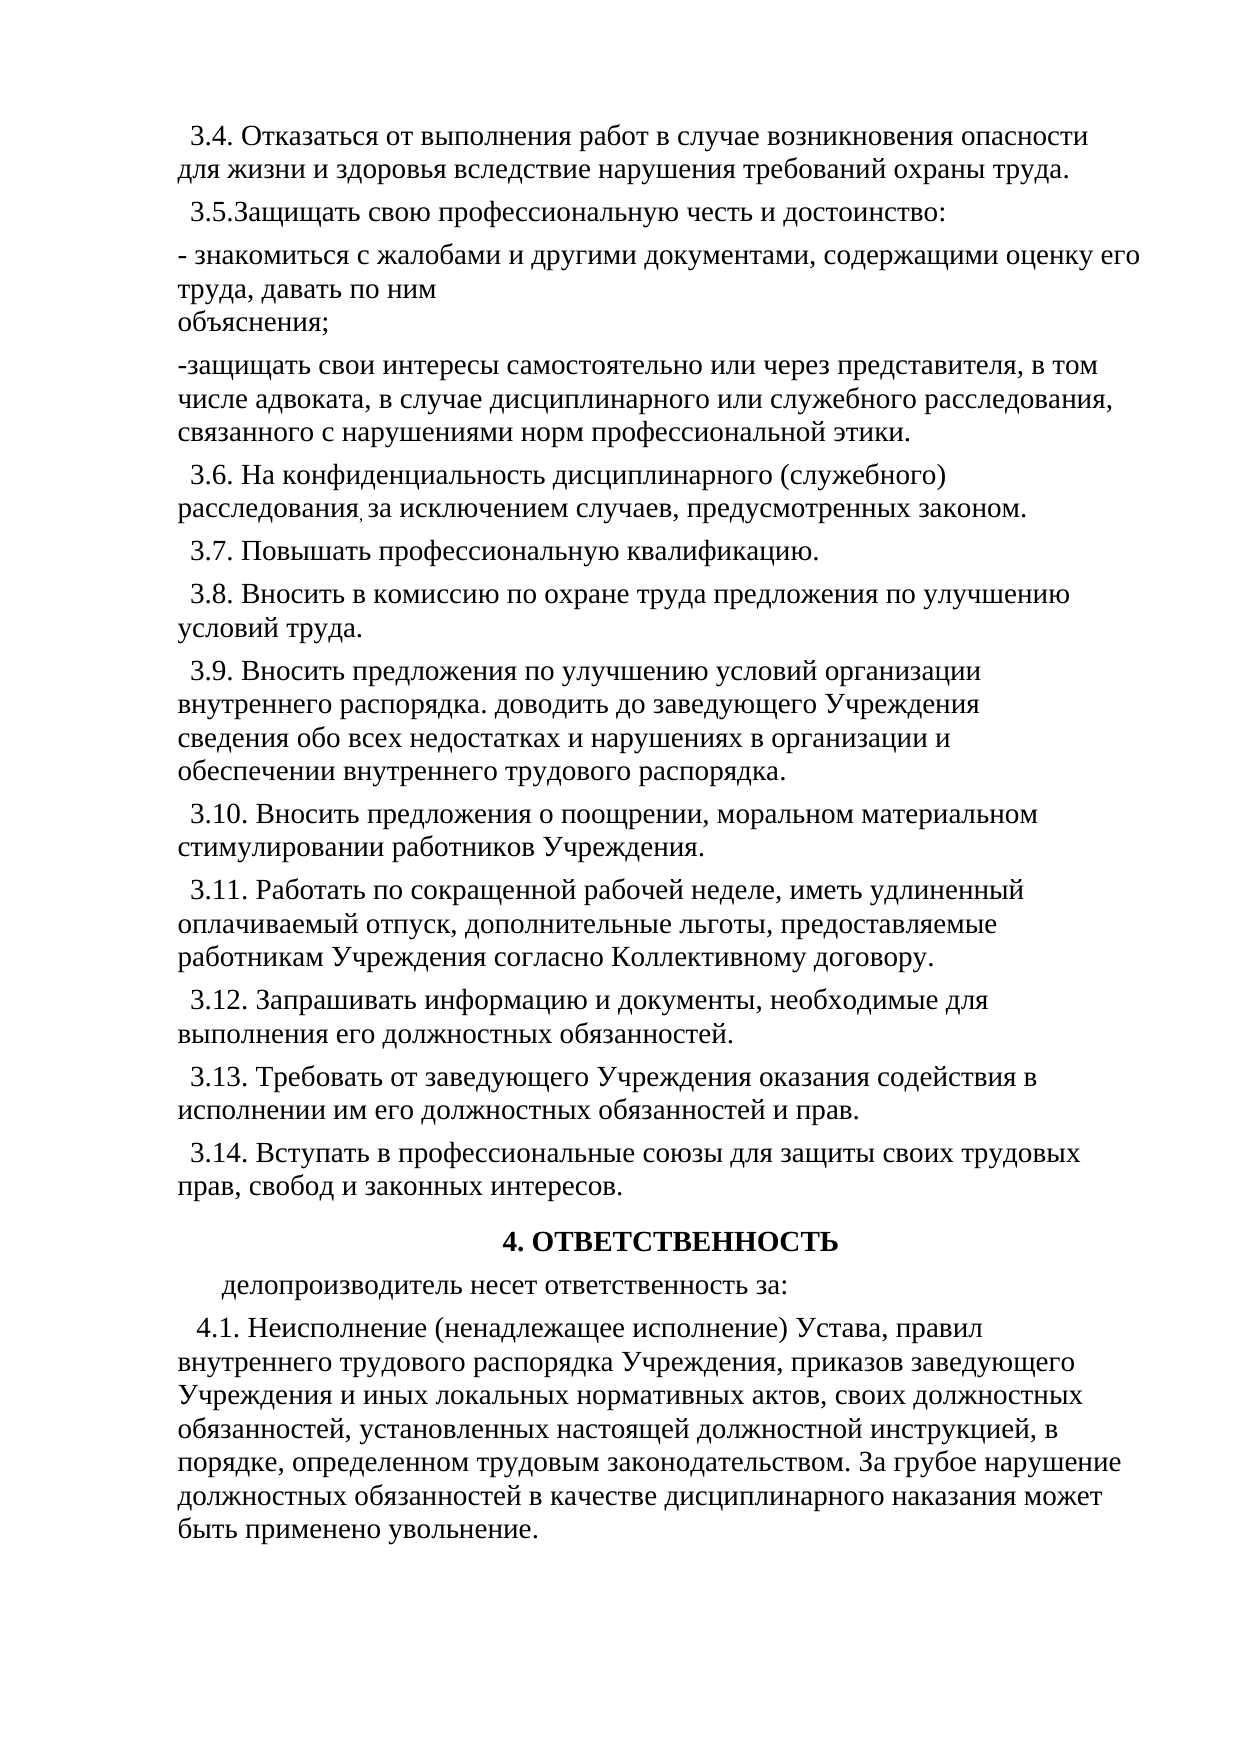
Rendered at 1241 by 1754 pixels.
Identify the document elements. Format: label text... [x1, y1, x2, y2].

text - знакомиться с жалобами и другими документами, содержащими оценку его труда, давать по ним объяснения; [177, 237, 1152, 338]
text делопроизводитель несет ответственность за: [202, 1267, 1152, 1301]
text 3.6. На конфиденциальность дисциплинарного (служебного) расследования, за исключением случаев, предусмотренных законом. [177, 457, 1114, 524]
text 3.12. Запрашивать информацию и документы, необходимые для выполнения его должностных обязанностей. [177, 982, 1126, 1049]
text 3.4. Отказаться от выполнения работ в случае возникновения опасности для жизни и здоровья вследствие нарушения требований охраны труда. [177, 118, 1126, 185]
text 3.10. Вносить предложения о поощрении, моральном материальном стимулировании работников Учреждения. [177, 796, 1152, 863]
text 3.13. Требовать от заведующего Учреждения оказания содействия в исполнении им его должностных обязанностей и прав. [177, 1059, 1063, 1126]
text -защищать свои интересы самостоятельно или через представителя, в том числе адвоката, в случае дисциплинарного или служебного расследования, связанного с нарушениями норм профессиональной этики. [177, 347, 1152, 448]
text 3.8. Вносить в комиссию по охране труда предложения по улучшению условий труда. [177, 576, 1076, 643]
text 4. ОТВЕТСТВЕННОСТЬ [190, 1224, 1152, 1258]
text 3.11. Работать по сокращенной рабочей неделе, иметь удлиненный оплачиваемый отпуск, дополнительные льготы, предоставляемые работникам Учреждения согласно Коллективному договору. [177, 872, 1107, 973]
text 3.7. Повышать профессиональную квалификацию. [190, 533, 1152, 567]
text 3.5.Защищать свою профессиональную честь и достоинство: [190, 194, 1152, 228]
text 4.1. Неисполнение (ненадлежащее исполнение) Устава, правил внутреннего трудового распорядка Учреждения, приказов заведующего Учреждения и иных локальных нормативных актов, своих должностных обязанностей, установленных настоящей должностной инструкцией, в порядке, определенном трудовым законодательством. За грубое нарушение должностных обязанностей в качестве дисциплинарного наказания может быть применено увольнение. [177, 1310, 1145, 1545]
text 3.9. Вносить предложения по улучшению условий организации внутреннего распорядка. доводить до заведующего Учреждения сведения обо всех недостатках и нарушениях в организации и обеспечении внутреннего трудового распорядка. [177, 653, 1076, 787]
text 3.14. Вступать в профессиональные союзы для защиты своих трудовых прав, свобод и законных интересов. [177, 1135, 1139, 1202]
